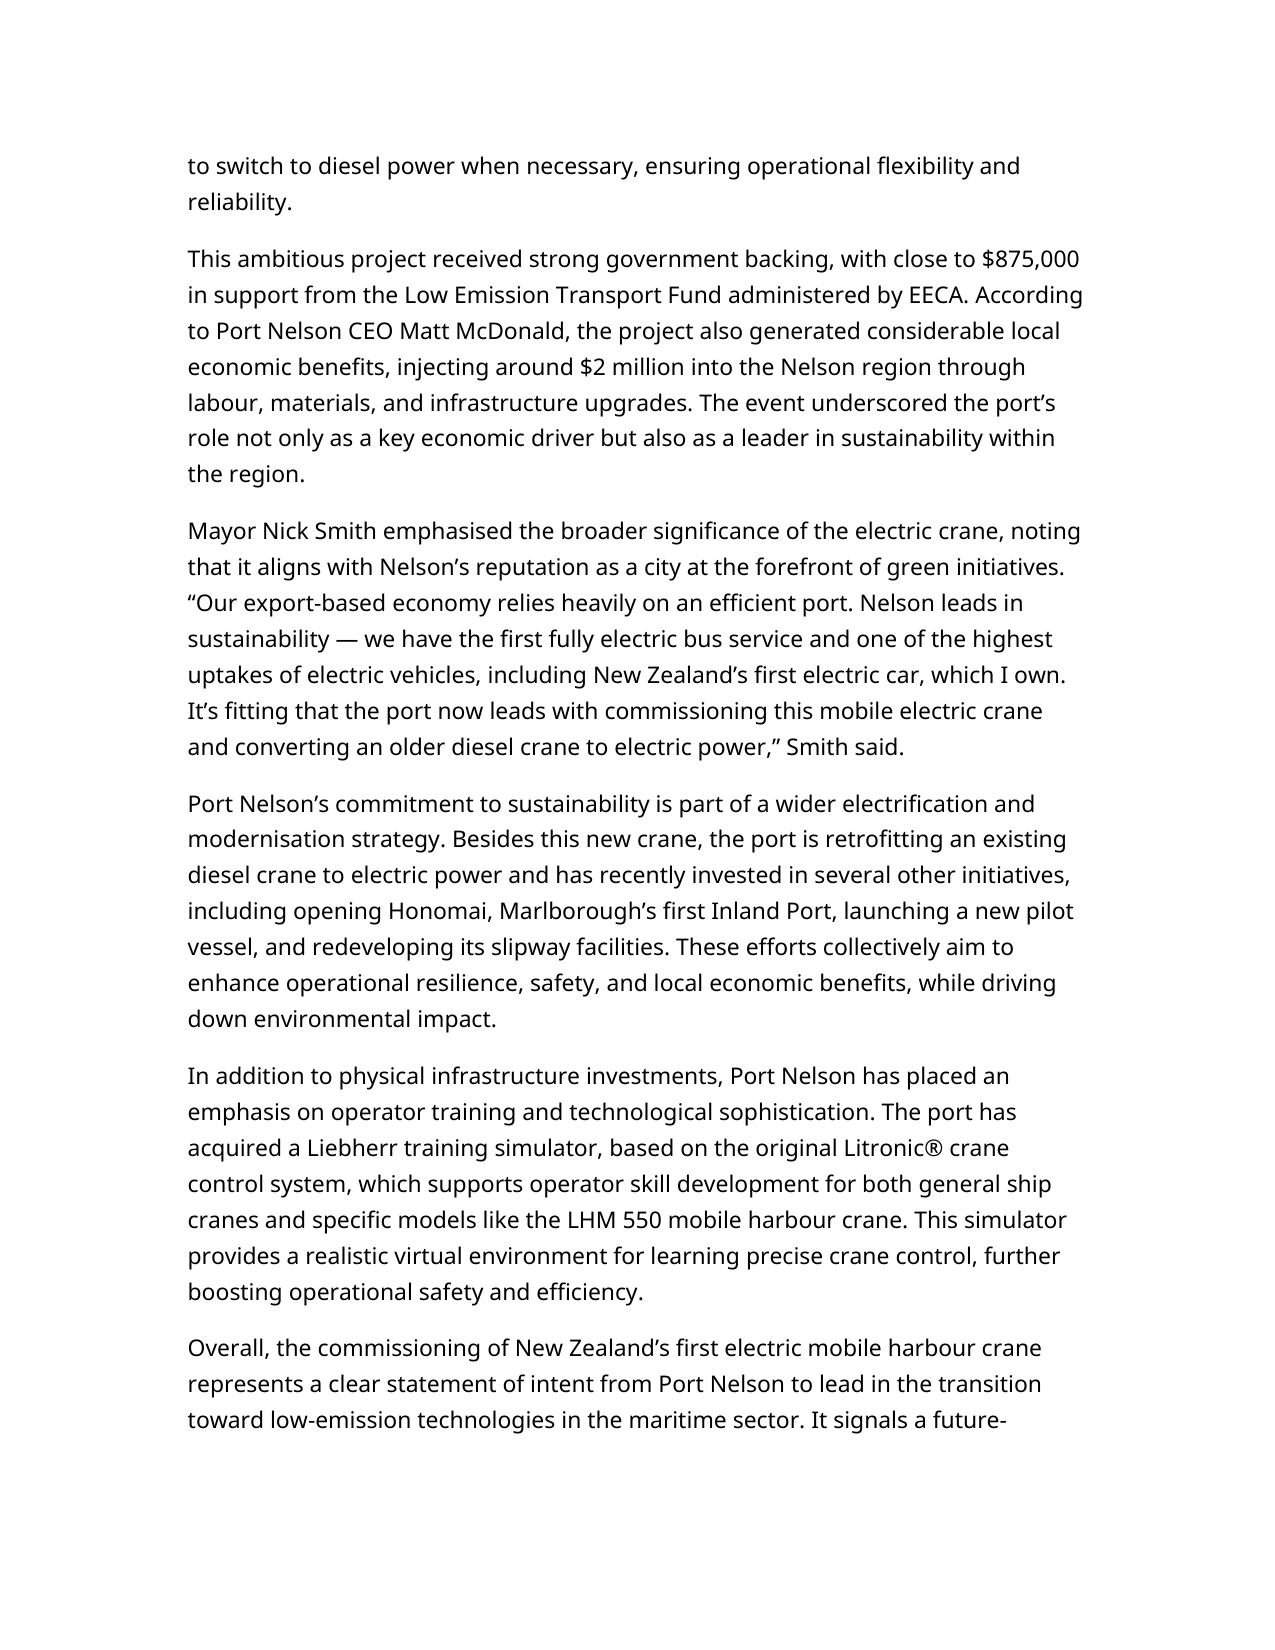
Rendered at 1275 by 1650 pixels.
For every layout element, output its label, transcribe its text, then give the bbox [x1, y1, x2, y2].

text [187, 150, 1087, 217]
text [187, 1332, 1087, 1435]
text Port Nelson’s commitment to sustainability is part of a wider electrification and modernisation strategy. Besides this new crane, the port is retrofitting an existing diesel crane to electric power and has recently invested in several other initiatives, including opening Honomai, Marlborough’s first Inland Port, launching a new pilot vessel, and redeveloping its slipway facilities. These efforts collectively aim to enhance operational resilience, safety, and local economic benefits, while driving down environmental impact. [187, 787, 1087, 1034]
text In addition to physical infrastructure investments, Port Nelson has placed an emphasis on operator training and technological sophistication. The port has acquired a Liebherr training simulator, based on the original Litronic® crane control system, which supports operator skill development for both general ship cranes and specific models like the LHM 550 mobile harbour crane. This simulator provides a realistic virtual environment for learning precise crane control, further boosting operational safety and efficiency. [187, 1060, 1087, 1307]
text This ambitious project received strong government backing, with close to $875,000 in support from the Low Emission Transport Fund administered by EECA. According to Port Nelson CEO Matt McDonald, the project also generated considerable local economic benefits, injecting around $2 million into the Nelson region through labour, materials, and infrastructure upgrades. The event underscored the port’s role not only as a key economic driver but also as a leader in sustainability within the region. [187, 243, 1087, 489]
text Mayor Nick Smith emphasised the broader significance of the electric crane, noting that it aligns with Nelson’s reputation as a city at the forefront of green initiatives. “Our export-based economy relies heavily on an efficient port. Nelson leads in sustainability — we have the first fully electric bus service and one of the highest uptakes of electric vehicles, including New Zealand’s first electric car, which I own. It’s fitting that the port now leads with commissioning this mobile electric crane and converting an older diesel crane to electric power,” Smith said. [187, 515, 1087, 762]
